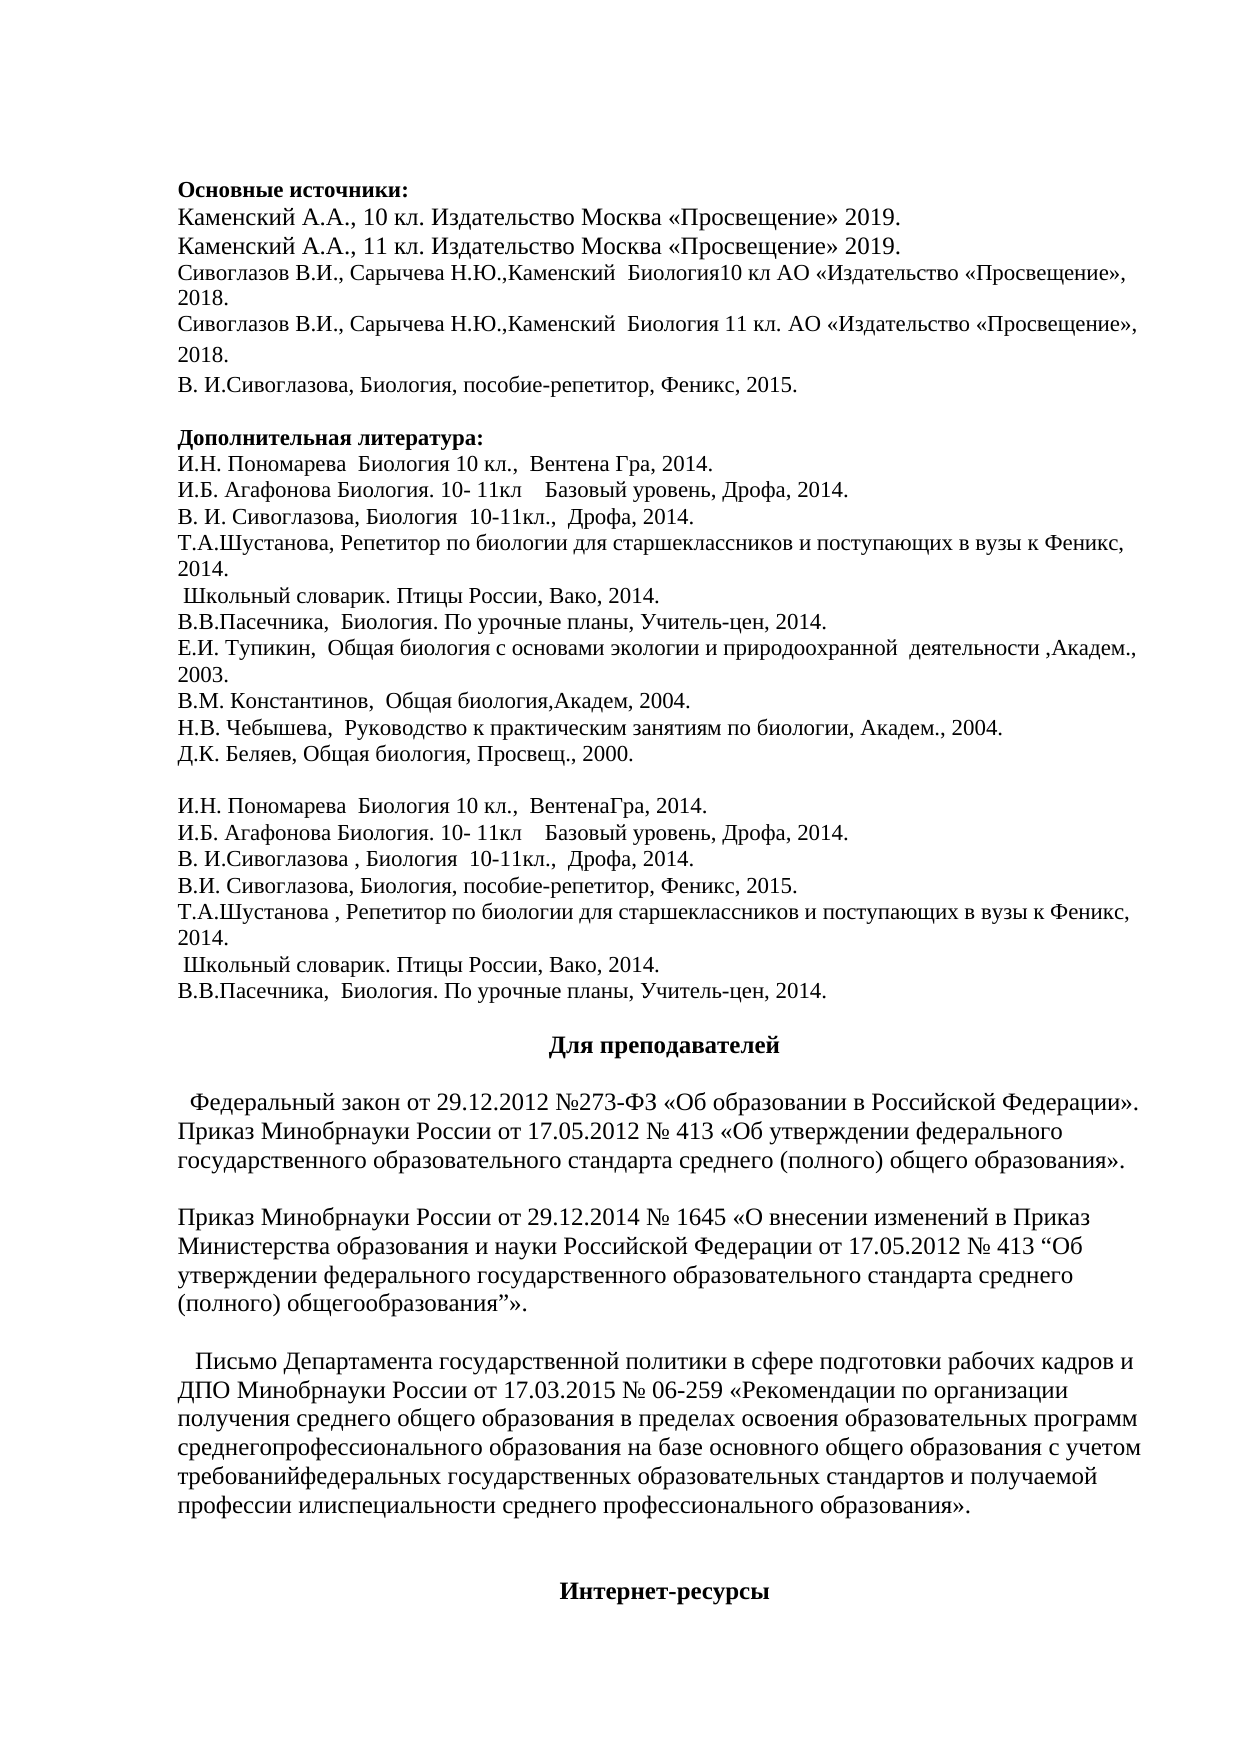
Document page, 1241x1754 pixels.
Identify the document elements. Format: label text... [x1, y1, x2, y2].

text Приказ Минобрнауки России от 17.05.2012 № 413 «Об утверждении федерального государственного образовательного стандарта среднего (полного) общего образования». [177, 1116, 1152, 1173]
text Школьный словарик. Птицы России, Вако, 2014. [177, 582, 1152, 608]
text И.Б. Агафонова Биология. 10- 11кл Базовый уровень, Дрофа, 2014. [177, 819, 1152, 845]
text ДПО Минобрнауки России от 17.03.2015 № 06-259 «Рекомендации по организации получения среднего общего образования в пределах освоения образовательных программ среднегопрофессионального образования на базе основного общего образования с учетом требованийфедеральных государственных образовательных стандартов и получаемой профессии илиспециальности среднего профессионального образования». [177, 1375, 1152, 1518]
text В.М. Константинов, Общая биология,Академ, 2004. [177, 687, 1152, 713]
text Каменский А.А., 11 кл. Издательство Москва «Просвещение» 2019. [177, 231, 1152, 259]
text Н.В. Чебышева, Руководство к практическим занятиям по биологии, Академ., 2004. [177, 713, 1152, 740]
text Сивоглазов В.И., Сарычева Н.Ю.,Каменский Биология 11 кл. АО «Издательство «Просвещение», 2018. [177, 311, 1152, 367]
text Школьный словарик. Птицы России, Вако, 2014. [177, 951, 1152, 977]
text Сивоглазов В.И., Сарычева Н.Ю.,Каменский Биология10 кл АО «Издательство «Просвещение», 2018. [229, 259, 1152, 311]
text Министерства образования и науки Российской Федерации от 17.05.2012 № 413 “Об утверждении федерального государственного образовательного стандарта среднего (полного) общегообразования”». [177, 1231, 1152, 1317]
text Каменский А.А., 10 кл. Издательство Москва «Просвещение» 2019. [177, 202, 1152, 231]
text Дополнительная литература: [177, 424, 1152, 450]
text И.Н. Пономарева Биология 10 кл., Вентена Гра, 2014. [177, 450, 1152, 476]
text Федеральный закон от 29.12.2012 №273-ФЗ «Об образовании в Российской Федерации». [177, 1087, 1152, 1116]
text Т.А.Шустанова, Репетитор по биологии для старшеклассников и поступающих в вузы к Феникс, 2014. [177, 529, 1152, 582]
text В.В.Пасечника, Биология. По урочные планы, Учитель-цен, 2014. [177, 977, 1152, 1003]
text Письмо Департамента государственной политики в сфере подготовки рабочих кадров и [177, 1346, 1152, 1375]
text Е.И. Тупикин, Общая биология с основами экологии и природоохранной деятельности ,Академ., 2003. [177, 634, 1152, 687]
text В. И.Сивоглазова, Биология, пособие-репетитор, Феникс, 2015. [177, 371, 1152, 397]
text Приказ Минобрнауки России от 29.12.2014 № 1645 «О внесении изменений в Приказ [177, 1202, 1152, 1231]
text Интернет-ресурсы [177, 1576, 1152, 1605]
text Д.К. Беляев, Общая биология, Просвещ., 2000. [177, 740, 1152, 766]
text Основные источники: [177, 176, 1152, 202]
text В. И. Сивоглазова, Биология 10-11кл., Дрофа, 2014. [177, 503, 1152, 529]
text В.В.Пасечника, Биология. По урочные планы, Учитель-цен, 2014. [177, 608, 1152, 634]
text Для преподавателей [177, 1030, 1152, 1058]
text И.Б. Агафонова Биология. 10- 11кл Базовый уровень, Дрофа, 2014. [177, 476, 1152, 503]
text В. И.Сивоглазова , Биология 10-11кл., Дрофа, 2014. [177, 845, 1152, 872]
text И.Н. Пономарева Биология 10 кл., ВентенаГра, 2014. [177, 793, 1152, 819]
text В.И. Сивоглазова, Биология, пособие-репетитор, Феникс, 2015. [177, 872, 1152, 898]
text Т.А.Шустанова , Репетитор по биологии для старшеклассников и поступающих в вузы к Феникс, 2014. [177, 898, 1152, 951]
